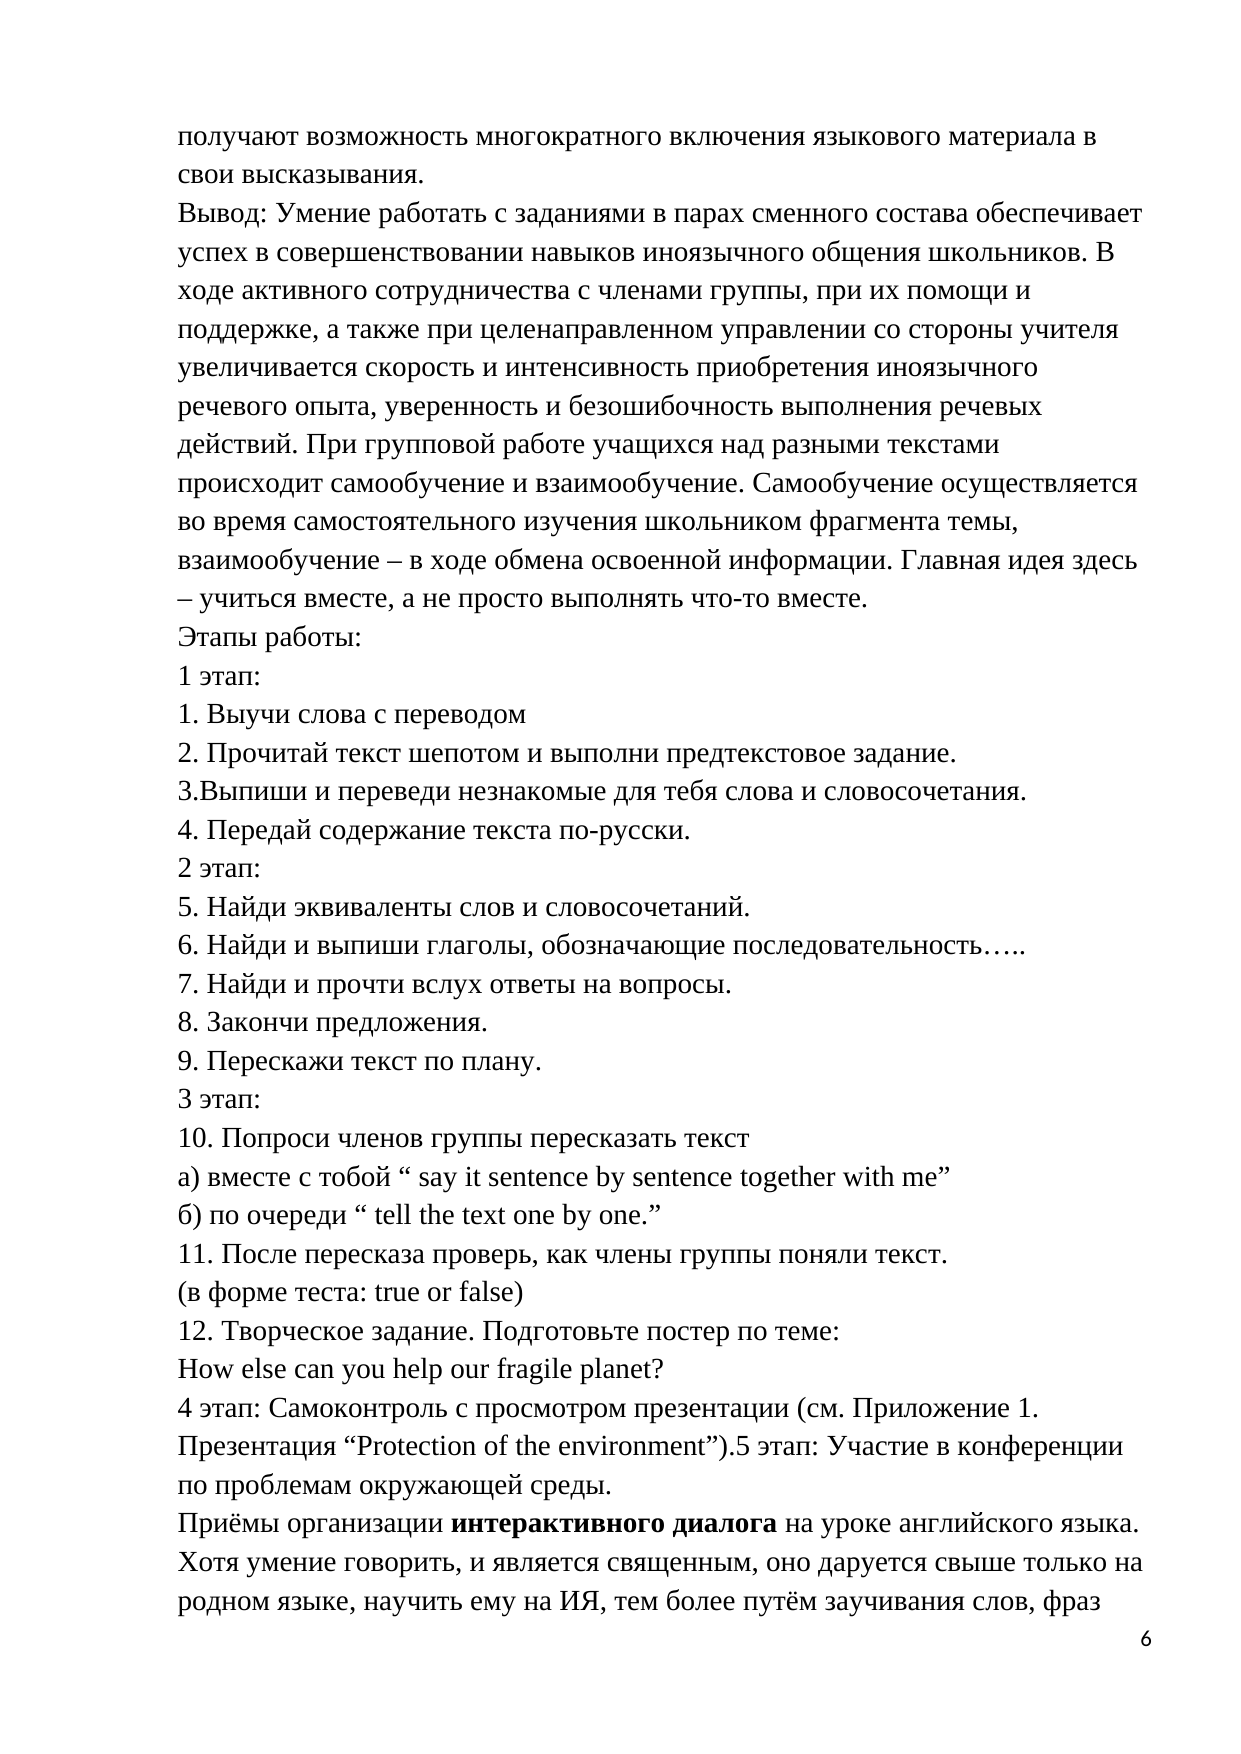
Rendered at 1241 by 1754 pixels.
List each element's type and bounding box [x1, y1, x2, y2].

text [177, 118, 1152, 1616]
